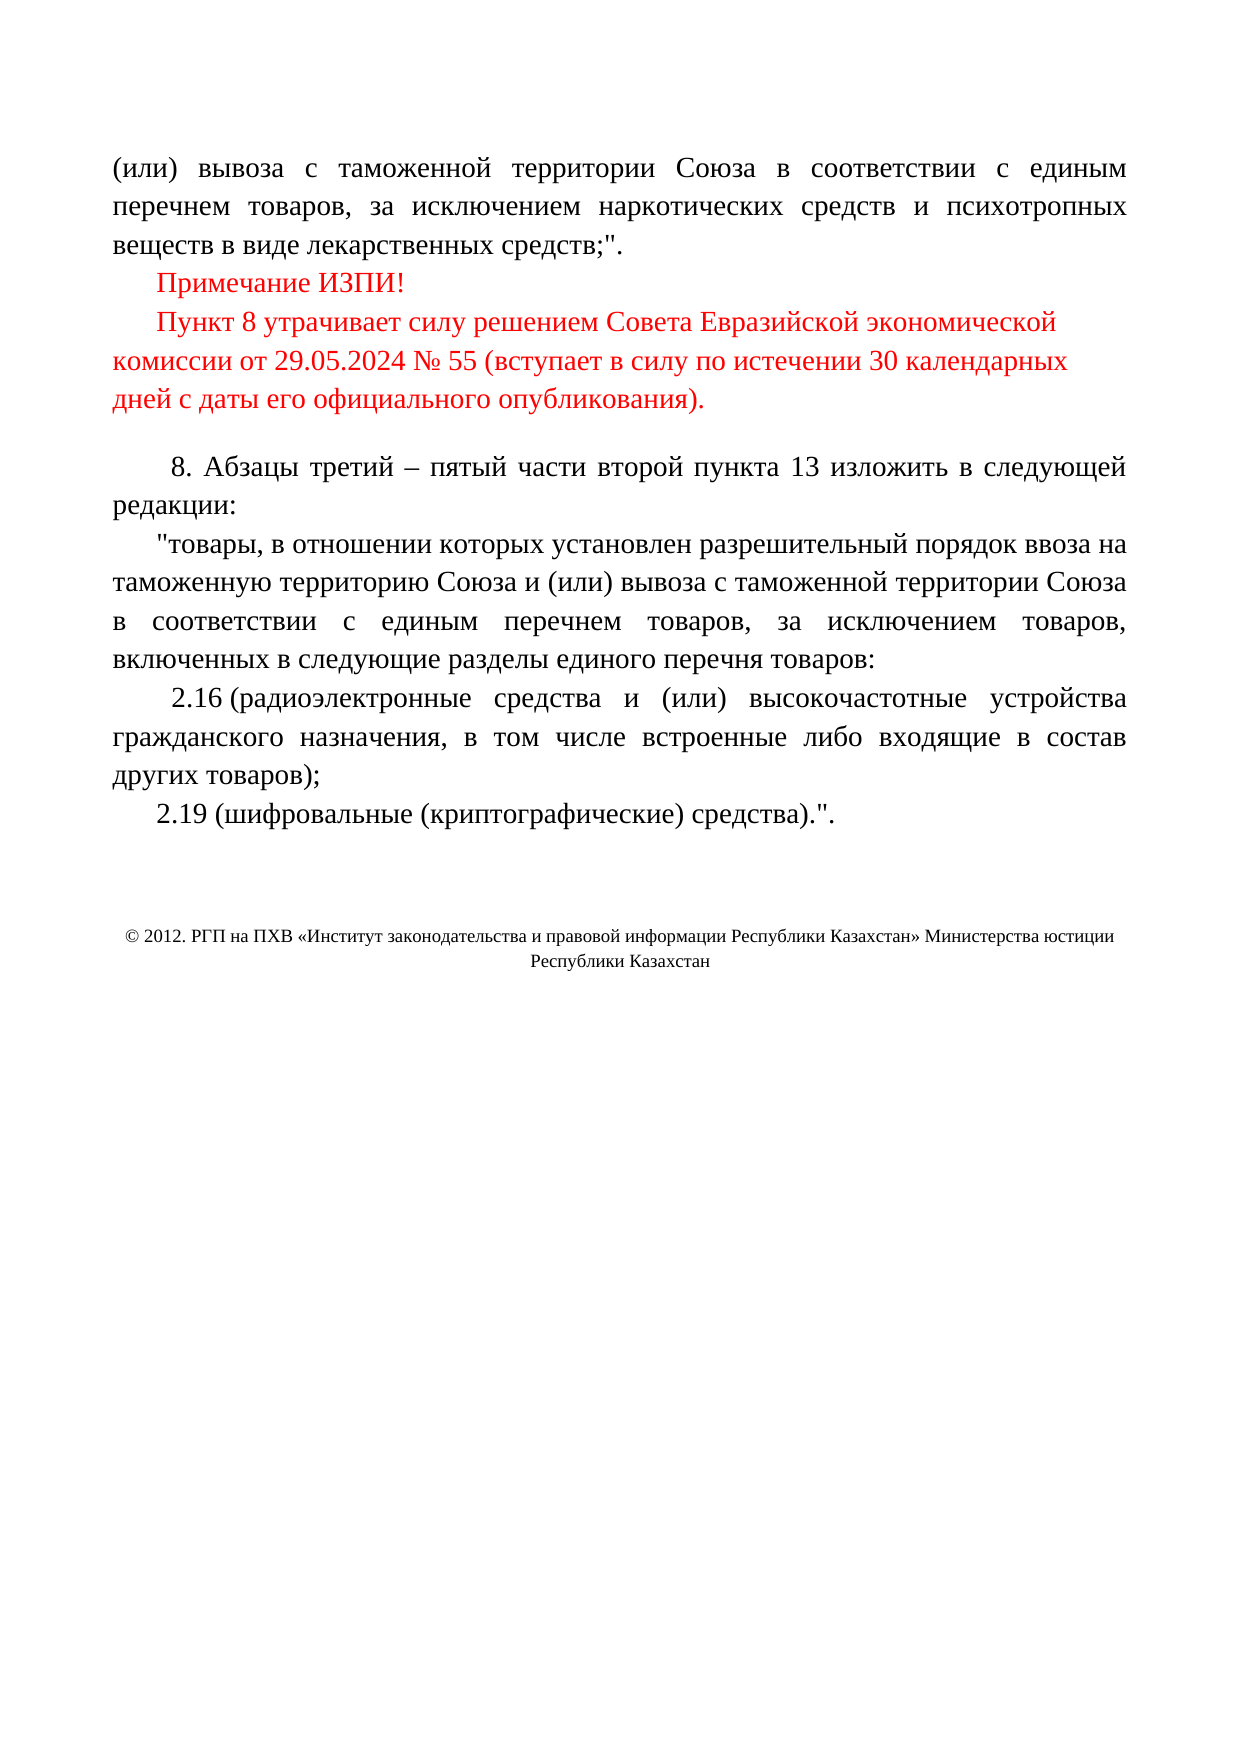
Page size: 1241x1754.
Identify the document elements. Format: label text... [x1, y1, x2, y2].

text Примечание ИЗПИ! Пункт 8 утрачивает силу решением Совета Евразийской экономической комиссии от 29.05.2024 № 55 (вступает в силу по истечении 30 календарных дней с даты его официального опубликования). [112, 266, 1128, 445]
text © 2012. РГП на ПХВ «Институт законодательства и правовой информации Республики Казахстан» Министерства юстиции Республики Казахстан [112, 925, 1128, 971]
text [112, 150, 1128, 261]
text 2.19 (шифровальные (криптографические) средства).". [112, 796, 1128, 829]
text 2.16 (радиоэлектронные средства и (или) высокочастотные устройства гражданского назначения, в том числе встроенные либо входящие в состав других товаров); [112, 680, 1128, 791]
text "товары, в отношении которых установлен разрешительный порядок ввоза на таможенную территорию Союза и (или) вывоза с таможенной территории Союза в соответствии с единым перечнем товаров, за исключением товаров, включенных в следующие разделы единого перечня товаров: [112, 526, 1128, 675]
text 8. Абзацы третий – пятый части второй пункта 13 изложить в следующей редакции: [112, 449, 1128, 521]
